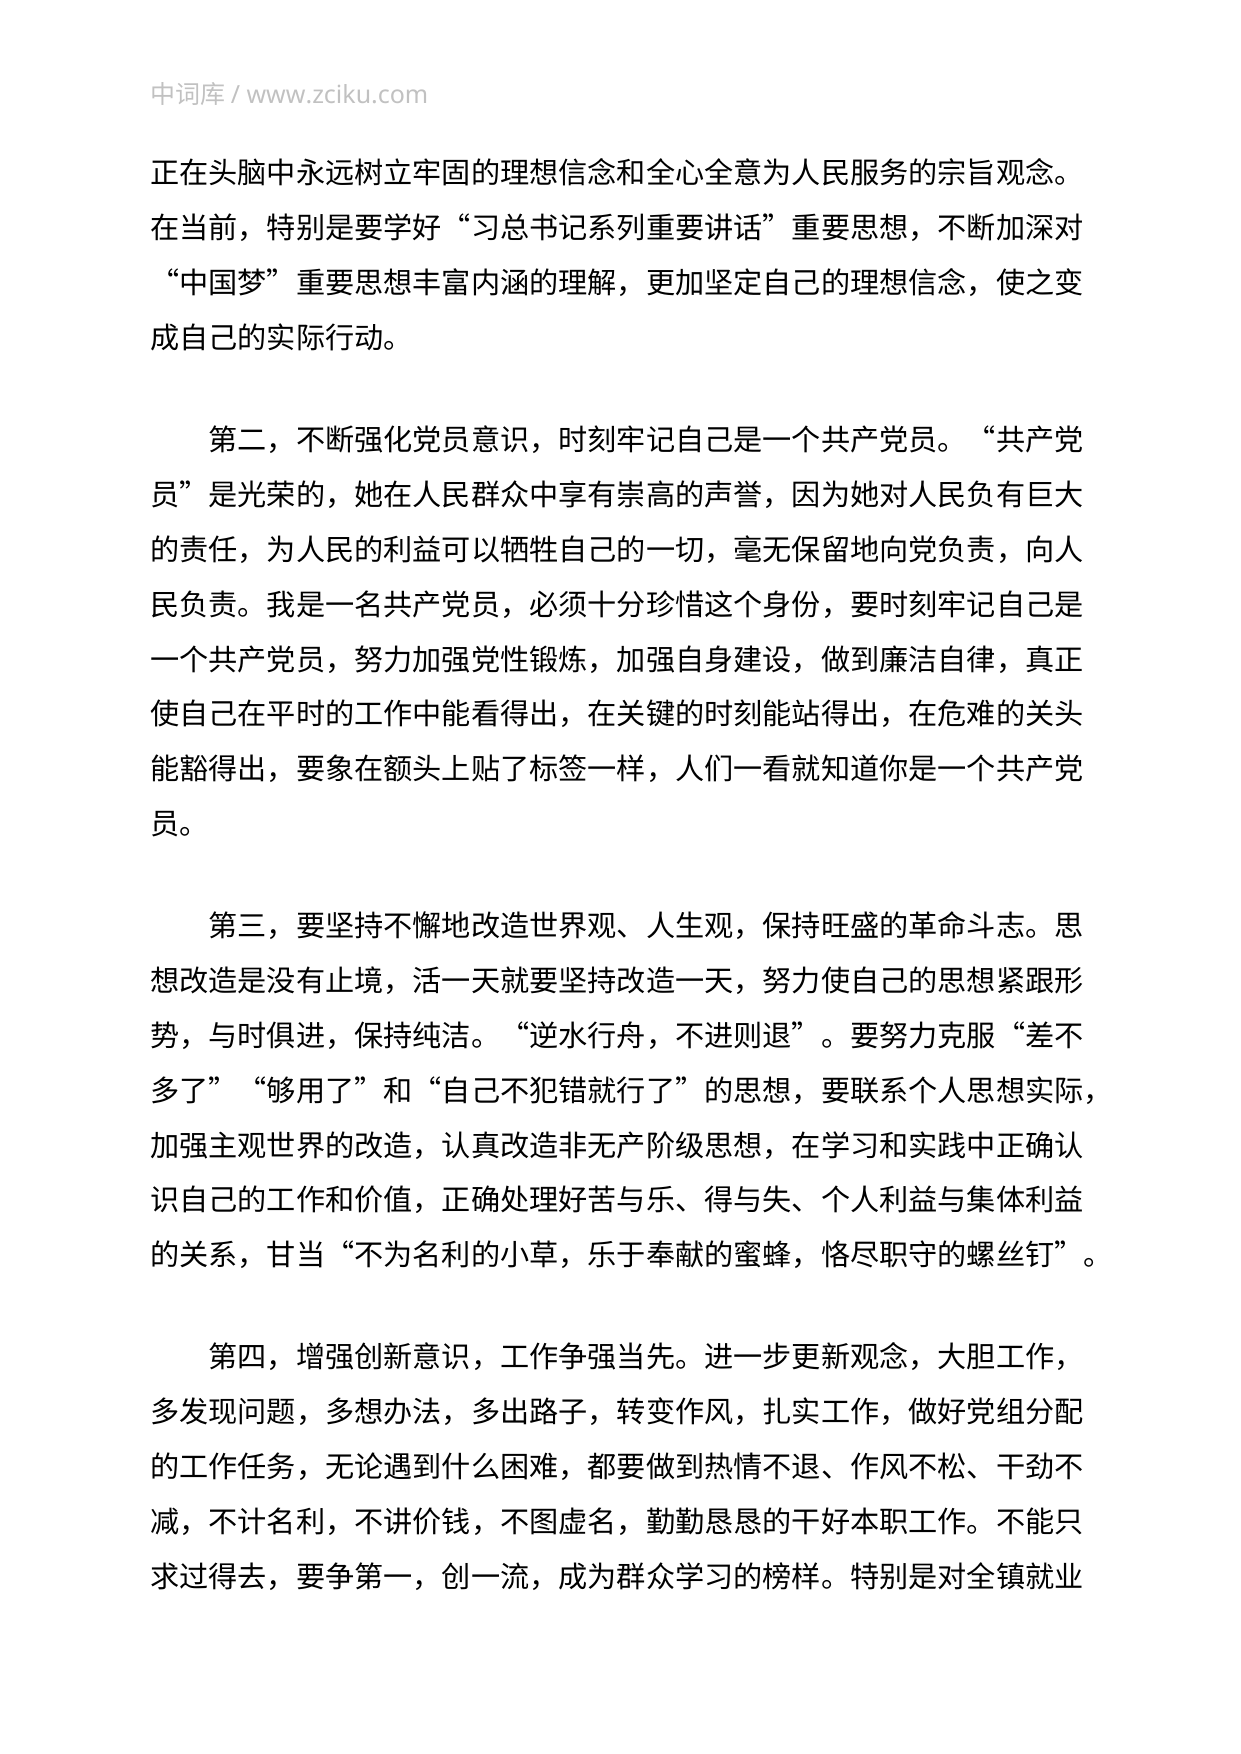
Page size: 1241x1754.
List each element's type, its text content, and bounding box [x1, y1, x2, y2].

text 第二，不断强化党员意识，时刻牢记自己是一个共产党员。“共产党员”是光荣的，她在人民群众中享有崇高的声誉，因为她对人民负有巨大的责任，为人民的利益可以牺牲自己的一切，毫无保留地向党负责，向人民负责。我是一名共产党员，必须十分珍惜这个身份，要时刻牢记自己是一个共产党员，努力加强党性锻炼，加强自身建设，做到廉洁自律，真正使自己在平时的工作中能看得出，在关键的时刻能站得出，在危难的关头能豁得出，要象在额头上贴了标签一样，人们一看就知道你是一个共产党员。 [150, 416, 1090, 843]
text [150, 150, 1090, 357]
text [150, 1334, 1090, 1596]
text 第三，要坚持不懈地改造世界观、人生观，保持旺盛的革命斗志。思想改造是没有止境，活一天就要坚持改造一天，努力使自己的思想紧跟形势，与时俱进，保持纯洁。“逆水行舟，不进则退”。要努力克服“差不多了”“够用了”和“自己不犯错就行了”的思想，要联系个人思想实际，加强主观世界的改造，认真改造非无产阶级思想，在学习和实践中正确认识自己的工作和价值，正确处理好苦与乐、得与失、个人利益与集体利益的关系，甘当“不为名利的小草，乐于奉献的蜜蜂，恪尽职守的螺丝钉”。 [150, 902, 1090, 1274]
